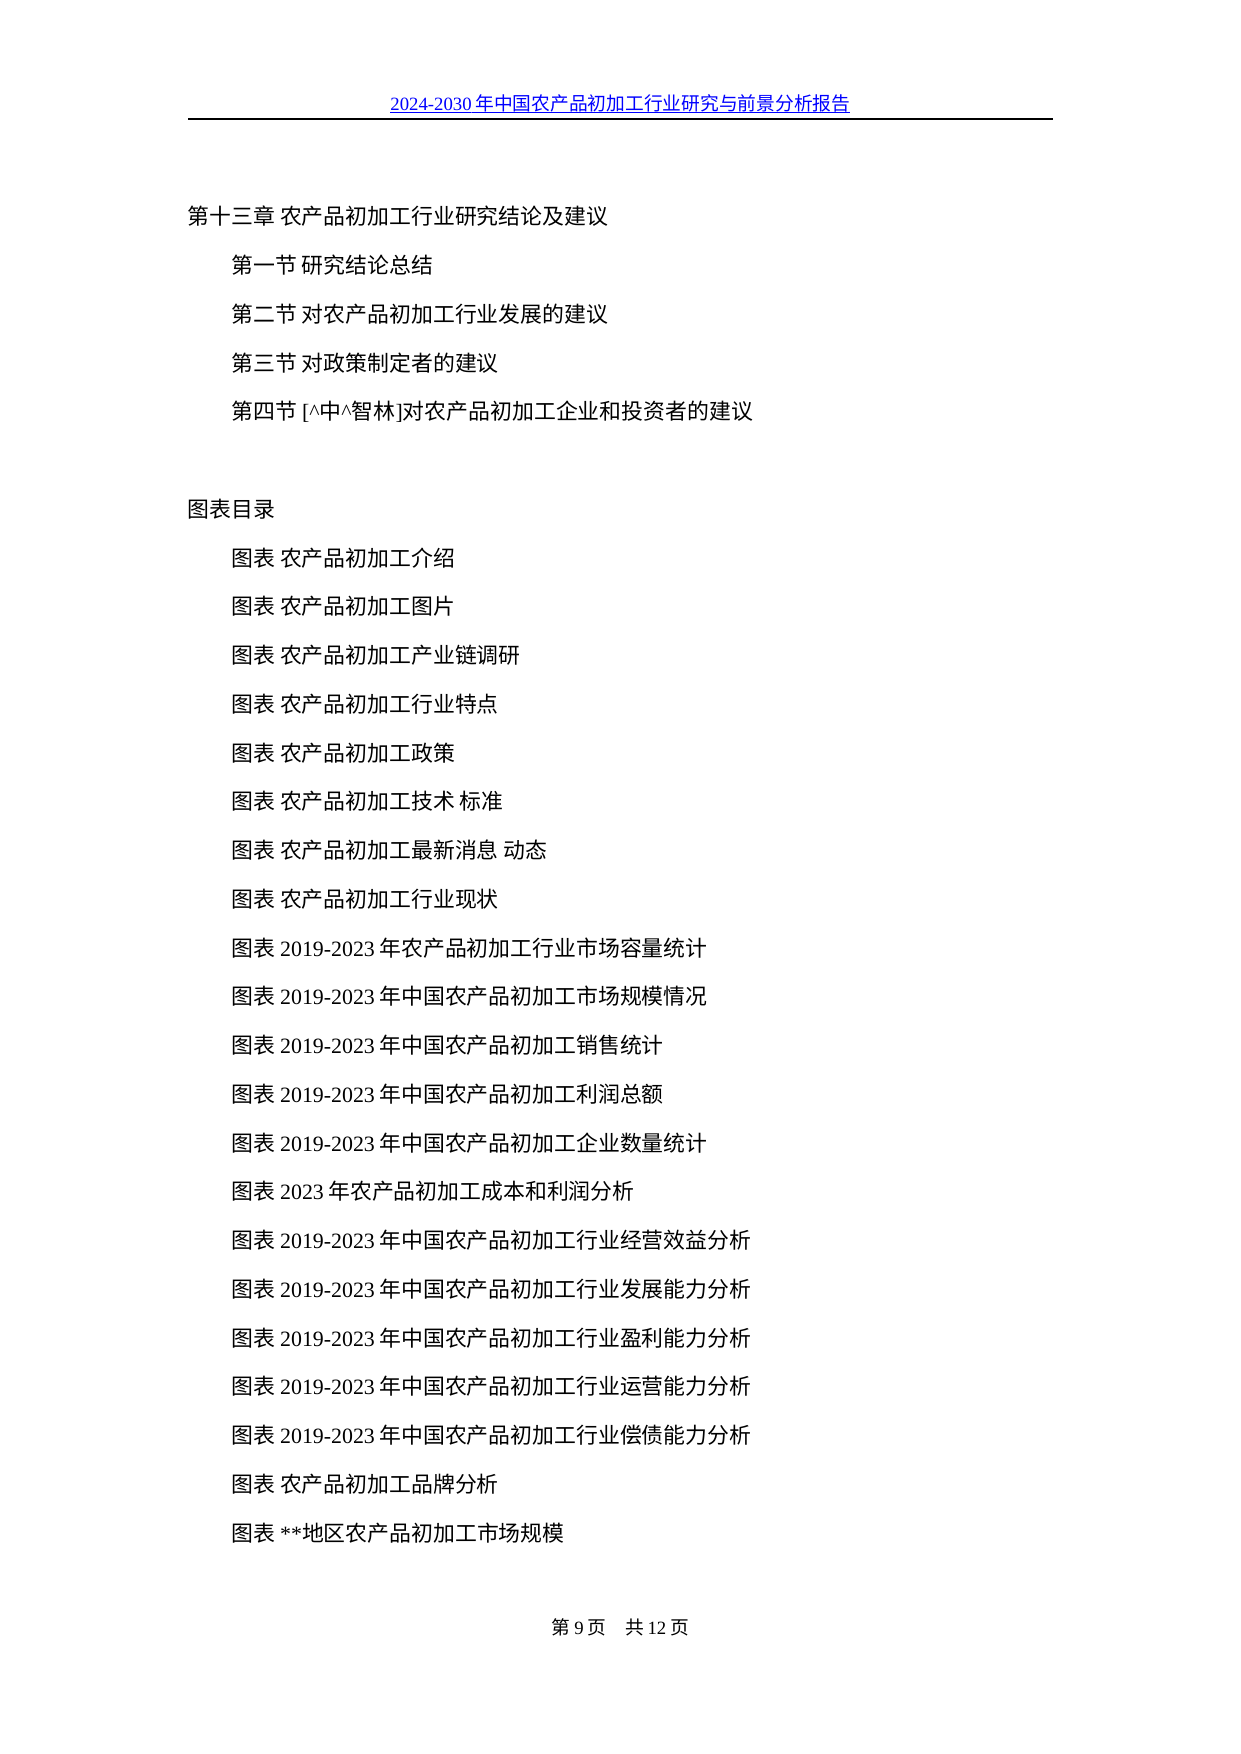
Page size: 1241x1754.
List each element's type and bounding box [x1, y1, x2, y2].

text [187, 150, 1053, 1548]
